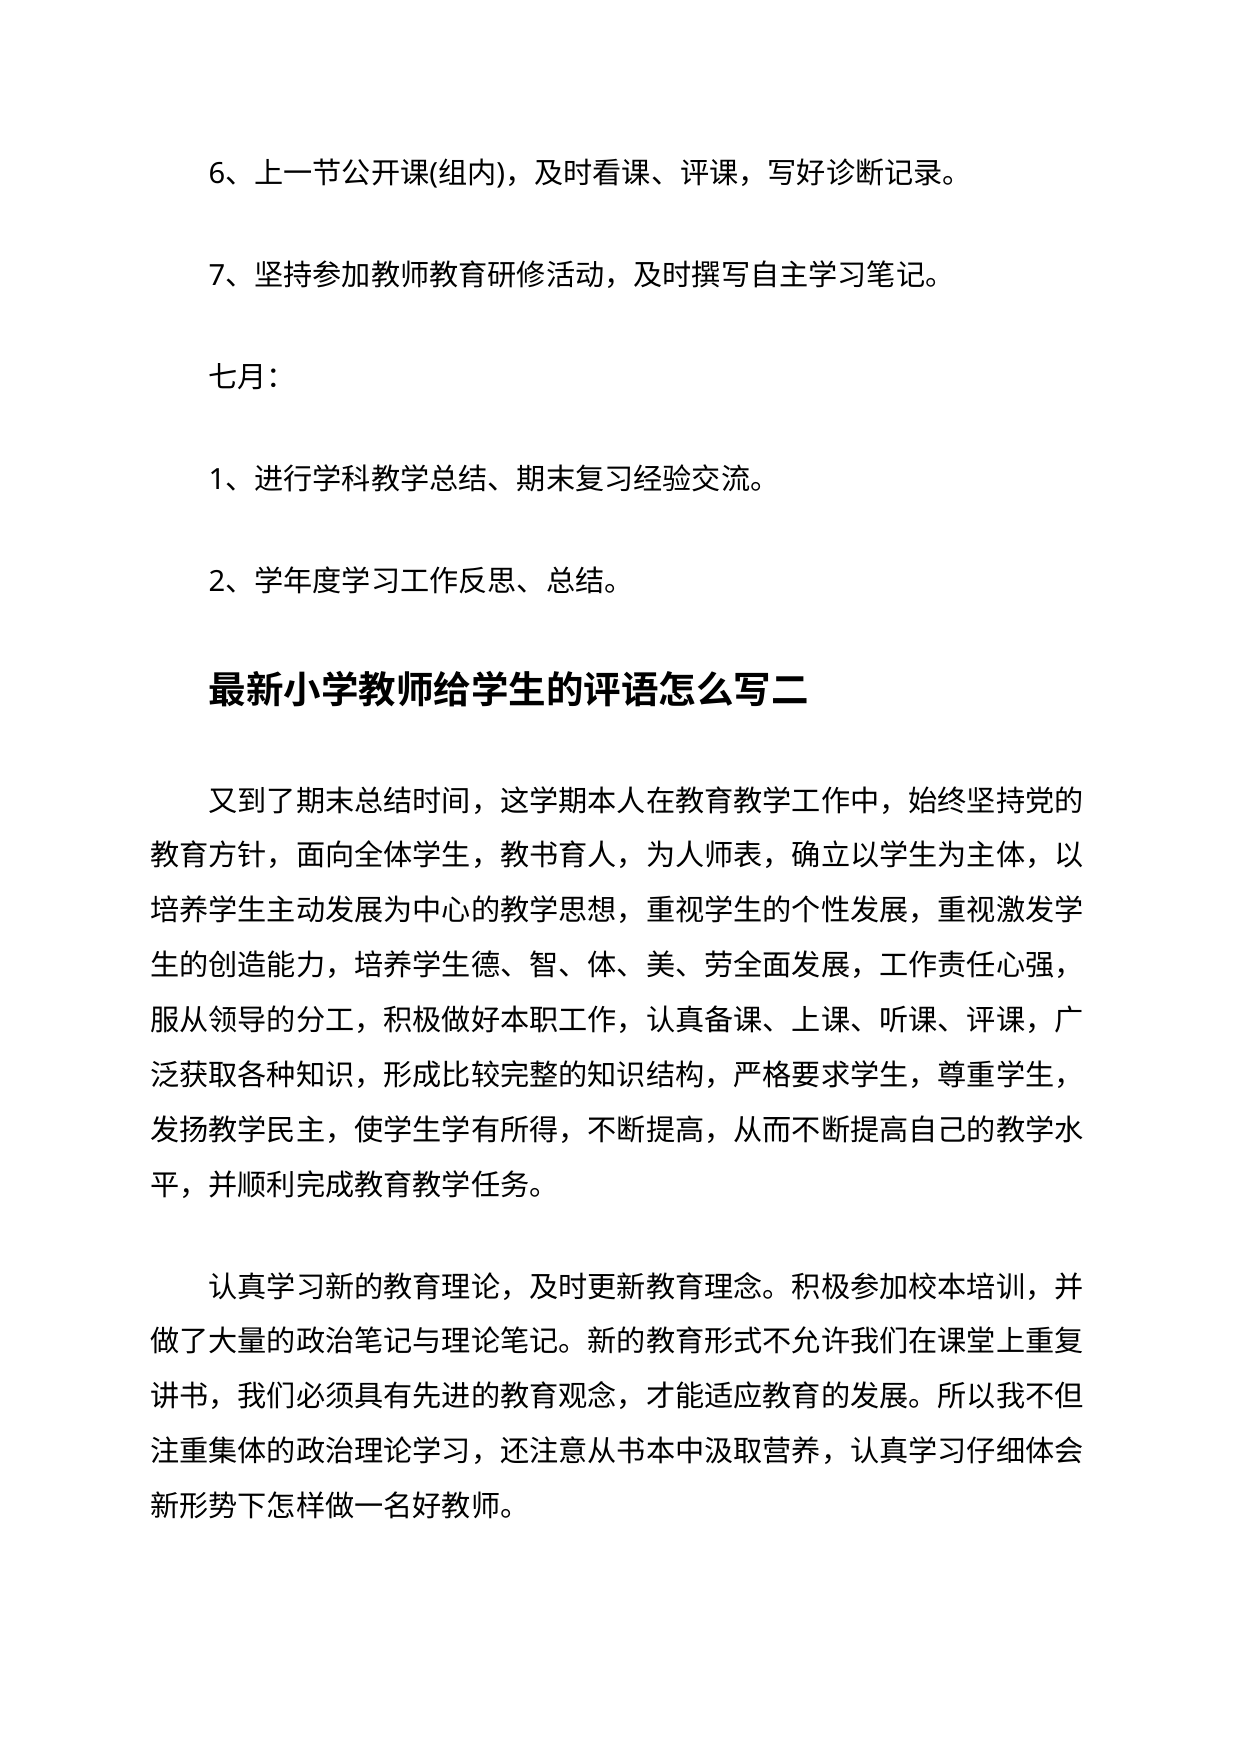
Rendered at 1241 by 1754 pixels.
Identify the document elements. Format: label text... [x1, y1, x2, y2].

text 认真学习新的教育理论，及时更新教育理念。积极参加校本培训，并做了大量的政治笔记与理论笔记。新的教育形式不允许我们在课堂上重复讲书，我们必须具有先进的教育观念，才能适应教育的发展。所以我不但注重集体的政治理论学习，还注意从书本中汲取营养，认真学习仔细体会新形势下怎样做一名好教师。 [150, 1263, 1090, 1525]
text 7、坚持参加教师教育研修活动，及时撰写自主学习笔记。 [150, 252, 1090, 294]
text 最新小学教师给学生的评语怎么写二 [150, 660, 1090, 714]
text 6、上一节公开课(组内)，及时看课、评课，写好诊断记录。 [150, 150, 1090, 192]
text 又到了期末总结时间，这学期本人在教育教学工作中，始终坚持党的教育方针，面向全体学生，教书育人，为人师表，确立以学生为主体，以培养学生主动发展为中心的教学思想，重视学生的个性发展，重视激发学生的创造能力，培养学生德、智、体、美、劳全面发展，工作责任心强，服从领导的分工，积极做好本职工作，认真备课、上课、听课、评课，广泛获取各种知识，形成比较完整的知识结构，严格要求学生，尊重学生，发扬教学民主，使学生学有所得，不断提高，从而不断提高自己的教学水平，并顺利完成教育教学任务。 [150, 777, 1090, 1204]
text 七月： [150, 354, 1090, 396]
text 2、学年度学习工作反思、总结。 [150, 558, 1090, 600]
text 1、进行学科教学总结、期末复习经验交流。 [150, 456, 1090, 498]
